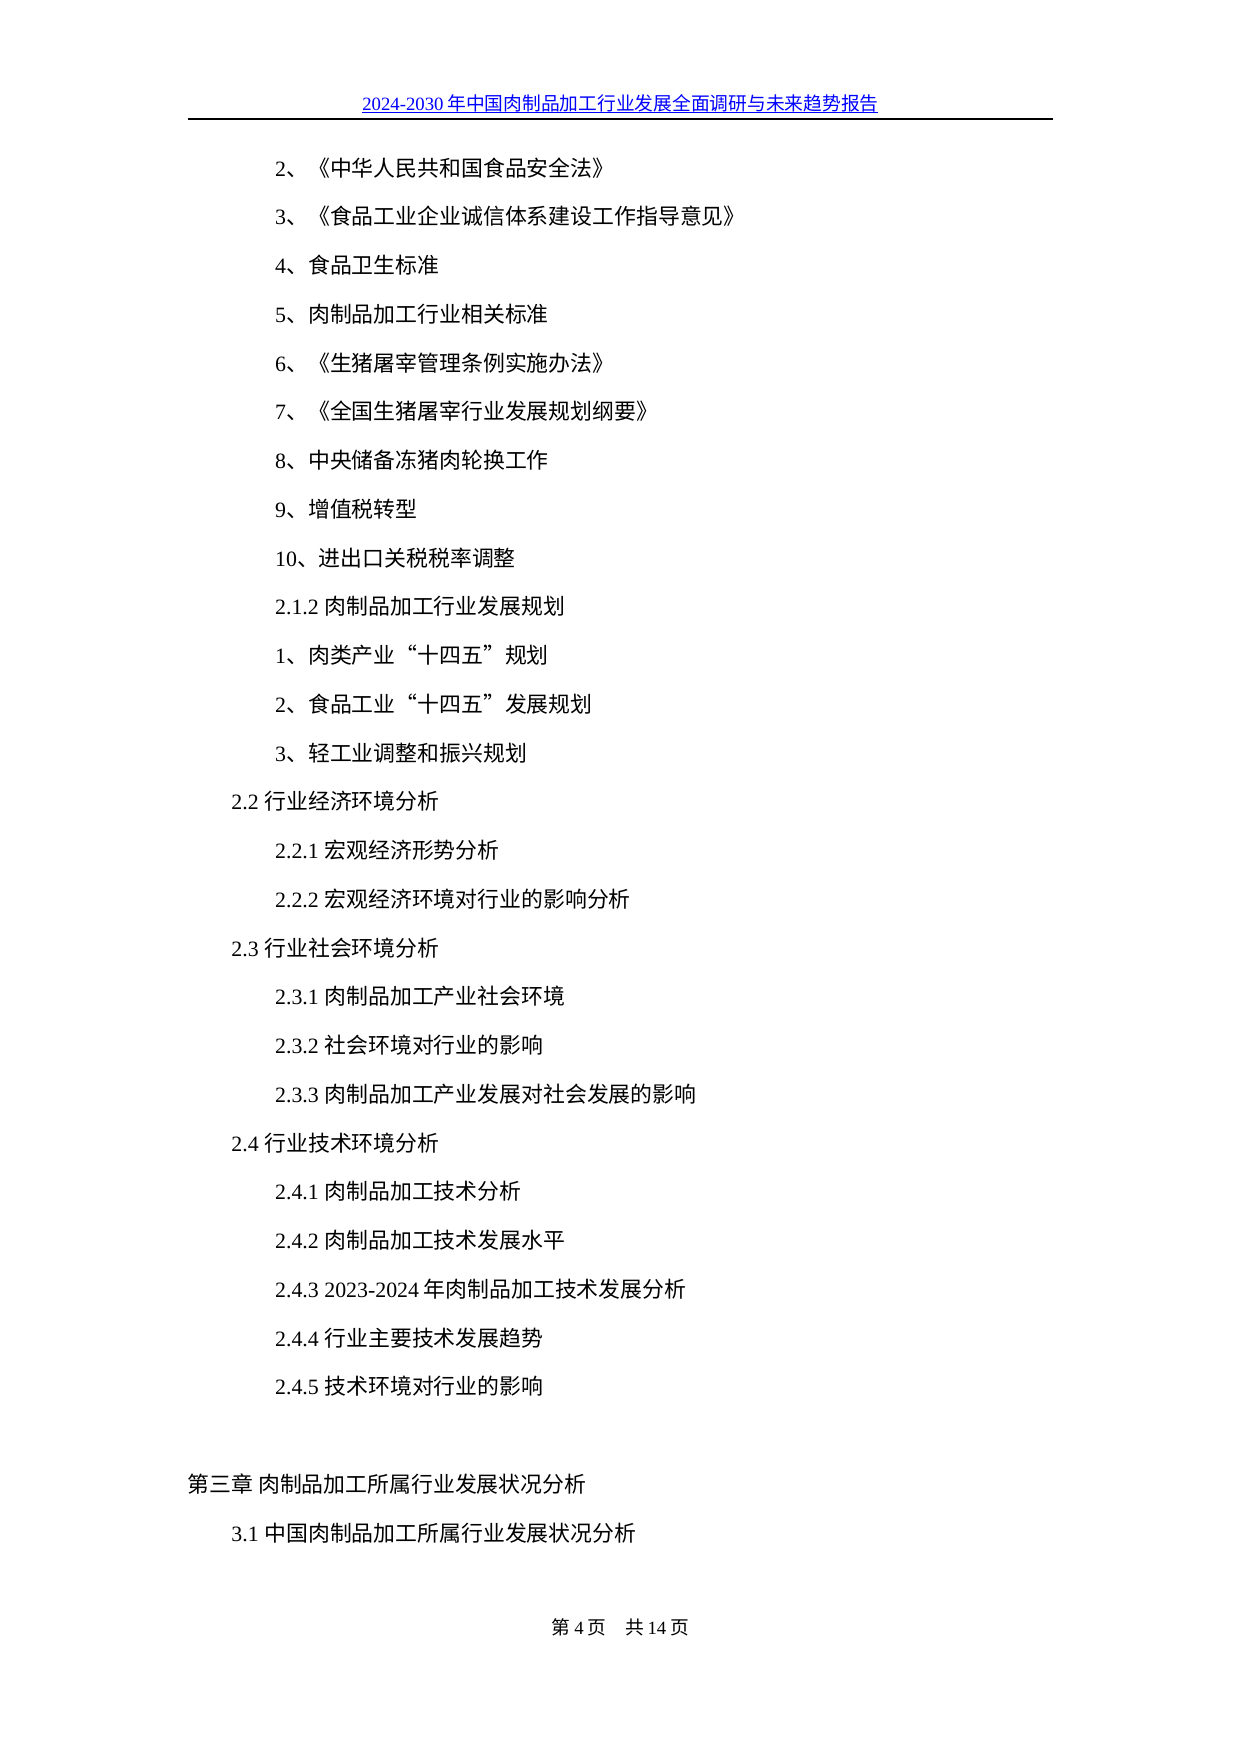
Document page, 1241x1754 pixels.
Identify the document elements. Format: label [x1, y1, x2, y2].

text [187, 150, 1053, 1548]
